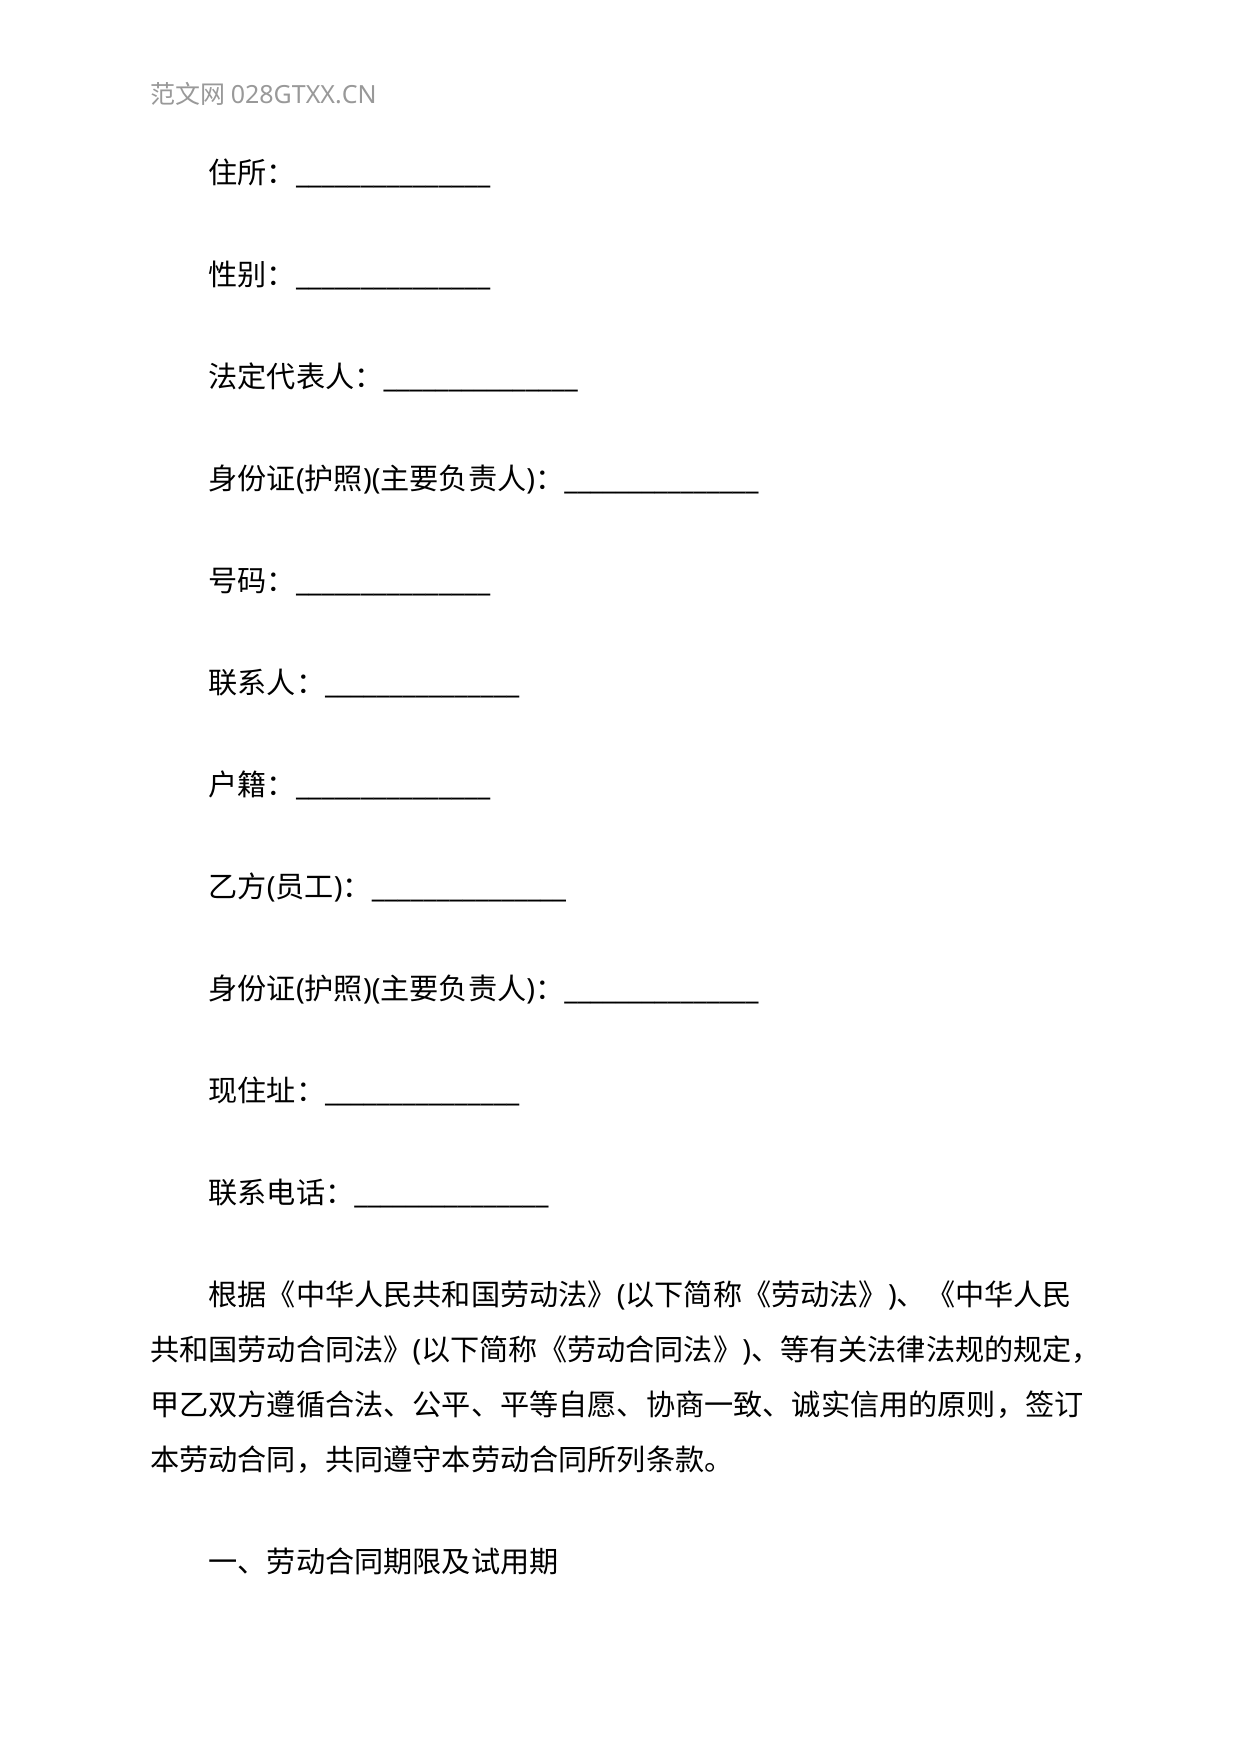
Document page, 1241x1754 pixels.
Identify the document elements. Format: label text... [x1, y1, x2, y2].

text 住所：_______________ [150, 150, 1090, 192]
text 号码：_______________ [150, 558, 1090, 600]
text 法定代表人：_______________ [150, 354, 1090, 396]
text 户籍：_______________ [150, 762, 1090, 804]
text 性别：_______________ [150, 252, 1090, 294]
text 一、劳动合同期限及试用期 [150, 1538, 1090, 1581]
text 现住址：_______________ [150, 1068, 1090, 1110]
text 联系人：_______________ [150, 660, 1090, 702]
text 身份证(护照)(主要负责人)：_______________ [150, 456, 1090, 498]
text 联系电话：_______________ [150, 1170, 1090, 1212]
text 身份证(护照)(主要负责人)：_______________ [150, 966, 1090, 1008]
text 根据《中华人民共和国劳动法》(以下简称《劳动法》)、《中华人民共和国劳动合同法》(以下简称《劳动合同法》)、等有关法律法规的规定，甲乙双方遵循合法、公平、平等自愿、协商一致、诚实信用的原则，签订本劳动合同，共同遵守本劳动合同所列条款。 [150, 1272, 1090, 1479]
text 乙方(员工)：_______________ [150, 864, 1090, 906]
